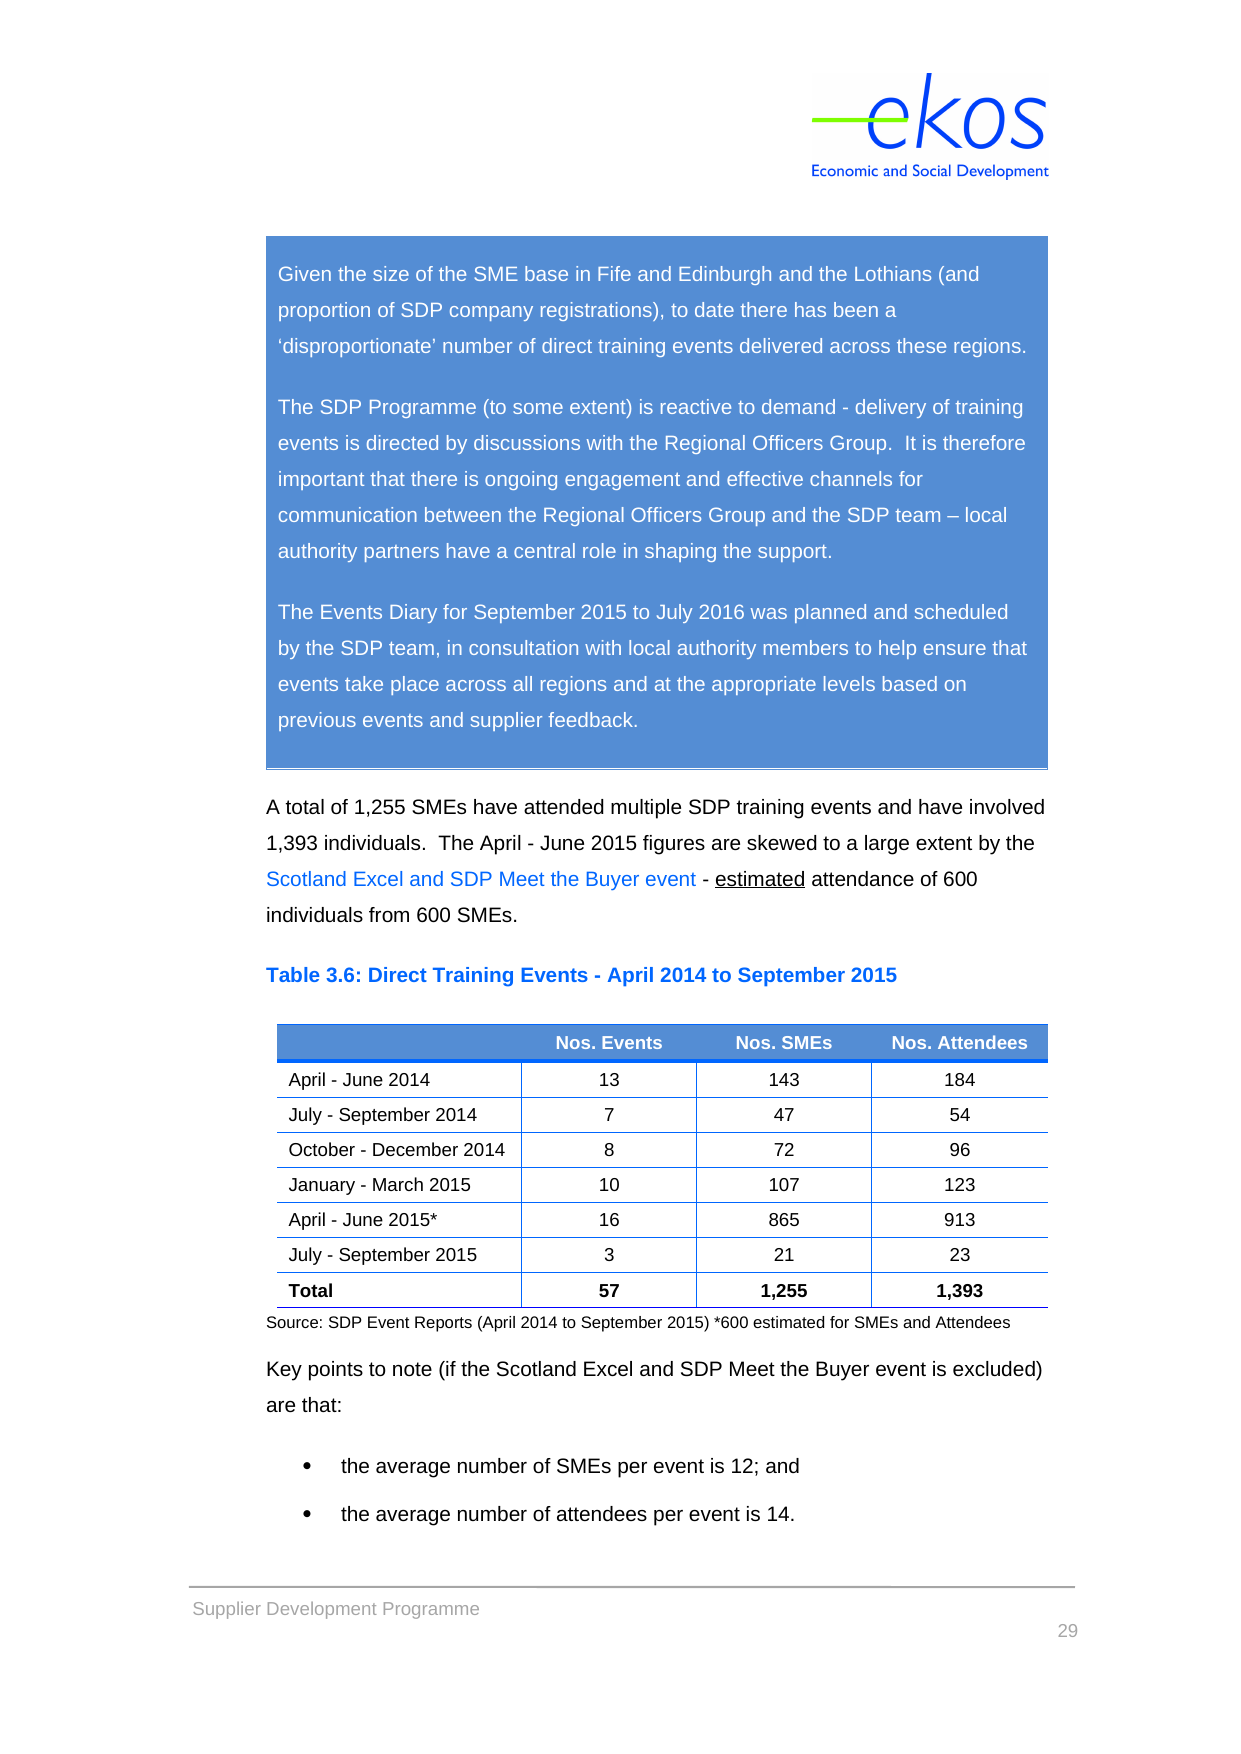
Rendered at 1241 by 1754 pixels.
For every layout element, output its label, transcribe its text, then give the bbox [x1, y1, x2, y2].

table_cell January - March 2015 [277, 1168, 521, 1202]
subtitle Table 3.6: Direct Training Events - April 2014 to September 2015 [266, 963, 1048, 987]
table_cell July - September 2015 [277, 1238, 521, 1272]
table_cell 21 [697, 1238, 871, 1272]
table_cell 1,255 [697, 1273, 871, 1307]
table_cell Total [277, 1273, 521, 1307]
table_cell 107 [697, 1168, 871, 1202]
table_cell 7 [522, 1098, 696, 1132]
text Source: SDP Event Reports (April 2014 to September 2015) *600 estimated for SMEs and Attendees [266, 1312, 1048, 1332]
table_cell 23 [872, 1238, 1048, 1272]
table_cell 865 [697, 1203, 871, 1237]
table_cell 54 [872, 1098, 1048, 1132]
table_header Nos. SMEs [697, 1025, 871, 1059]
table_cell 10 [522, 1168, 696, 1202]
table_cell 1,393 [872, 1273, 1048, 1307]
text the average number of attendees per event is 14. [303, 1502, 1048, 1526]
table_cell 57 [522, 1273, 696, 1307]
table_cell 913 [872, 1203, 1048, 1237]
table_cell 8 [522, 1133, 696, 1167]
table_cell 184 [872, 1063, 1048, 1097]
table_cell 3 [522, 1238, 696, 1272]
text A total of 1,255 SMEs have attended multiple SDP training events and have involved 1,393 individuals. The April - June 2015 figures are skewed to a large extent by the Scotland Excel and SDP Meet the Buyer event - estimated attendance of 600 individuals from 600 SMEs. [266, 794, 1048, 926]
text Key points to note (if the Scotland Excel and SDP Meet the Buyer event is excluded) are that: [266, 1357, 1048, 1416]
table_header Nos. Attendees [871, 1025, 1048, 1059]
table_cell 72 [697, 1133, 871, 1167]
table_cell 13 [522, 1063, 696, 1097]
table_cell 47 [697, 1098, 871, 1132]
table_cell July - September 2014 [277, 1098, 521, 1132]
table_cell 143 [697, 1063, 871, 1097]
picture [811, 73, 1049, 180]
table_cell 123 [872, 1168, 1048, 1202]
table_cell 96 [872, 1133, 1048, 1167]
table_header Nos. Events [521, 1025, 697, 1059]
table_cell 16 [522, 1203, 696, 1237]
table_header Given the size of the SME base in Fife and Edinburgh and the Lothians (and proportion of SDP company registrations), to date there has been a ‘disproportionate’ number of direct training events delivered across these regions. The SDP Programme (to some extent) is reactive to demand - delivery of training events is directed by discussions with the Regional Officers Group. It is therefore important that there is ongoing engagement and effective channels for communication between the Regional Officers Group and the SDP team – local authority partners have a central role in shaping the support. The Events Diary for September 2015 to July 2016 was planned and scheduled by the SDP team, in consultation with local authority members to help ensure that events take place across all regions and at the appropriate levels based on previous events and supplier feedback. [267, 237, 1047, 768]
table_cell April - June 2015* [277, 1203, 521, 1237]
table_header [277, 1025, 521, 1059]
text the average number of SMEs per event is 12; and [303, 1453, 1048, 1477]
table_cell April - June 2014 [277, 1063, 521, 1097]
table_cell October - December 2014 [277, 1133, 521, 1167]
